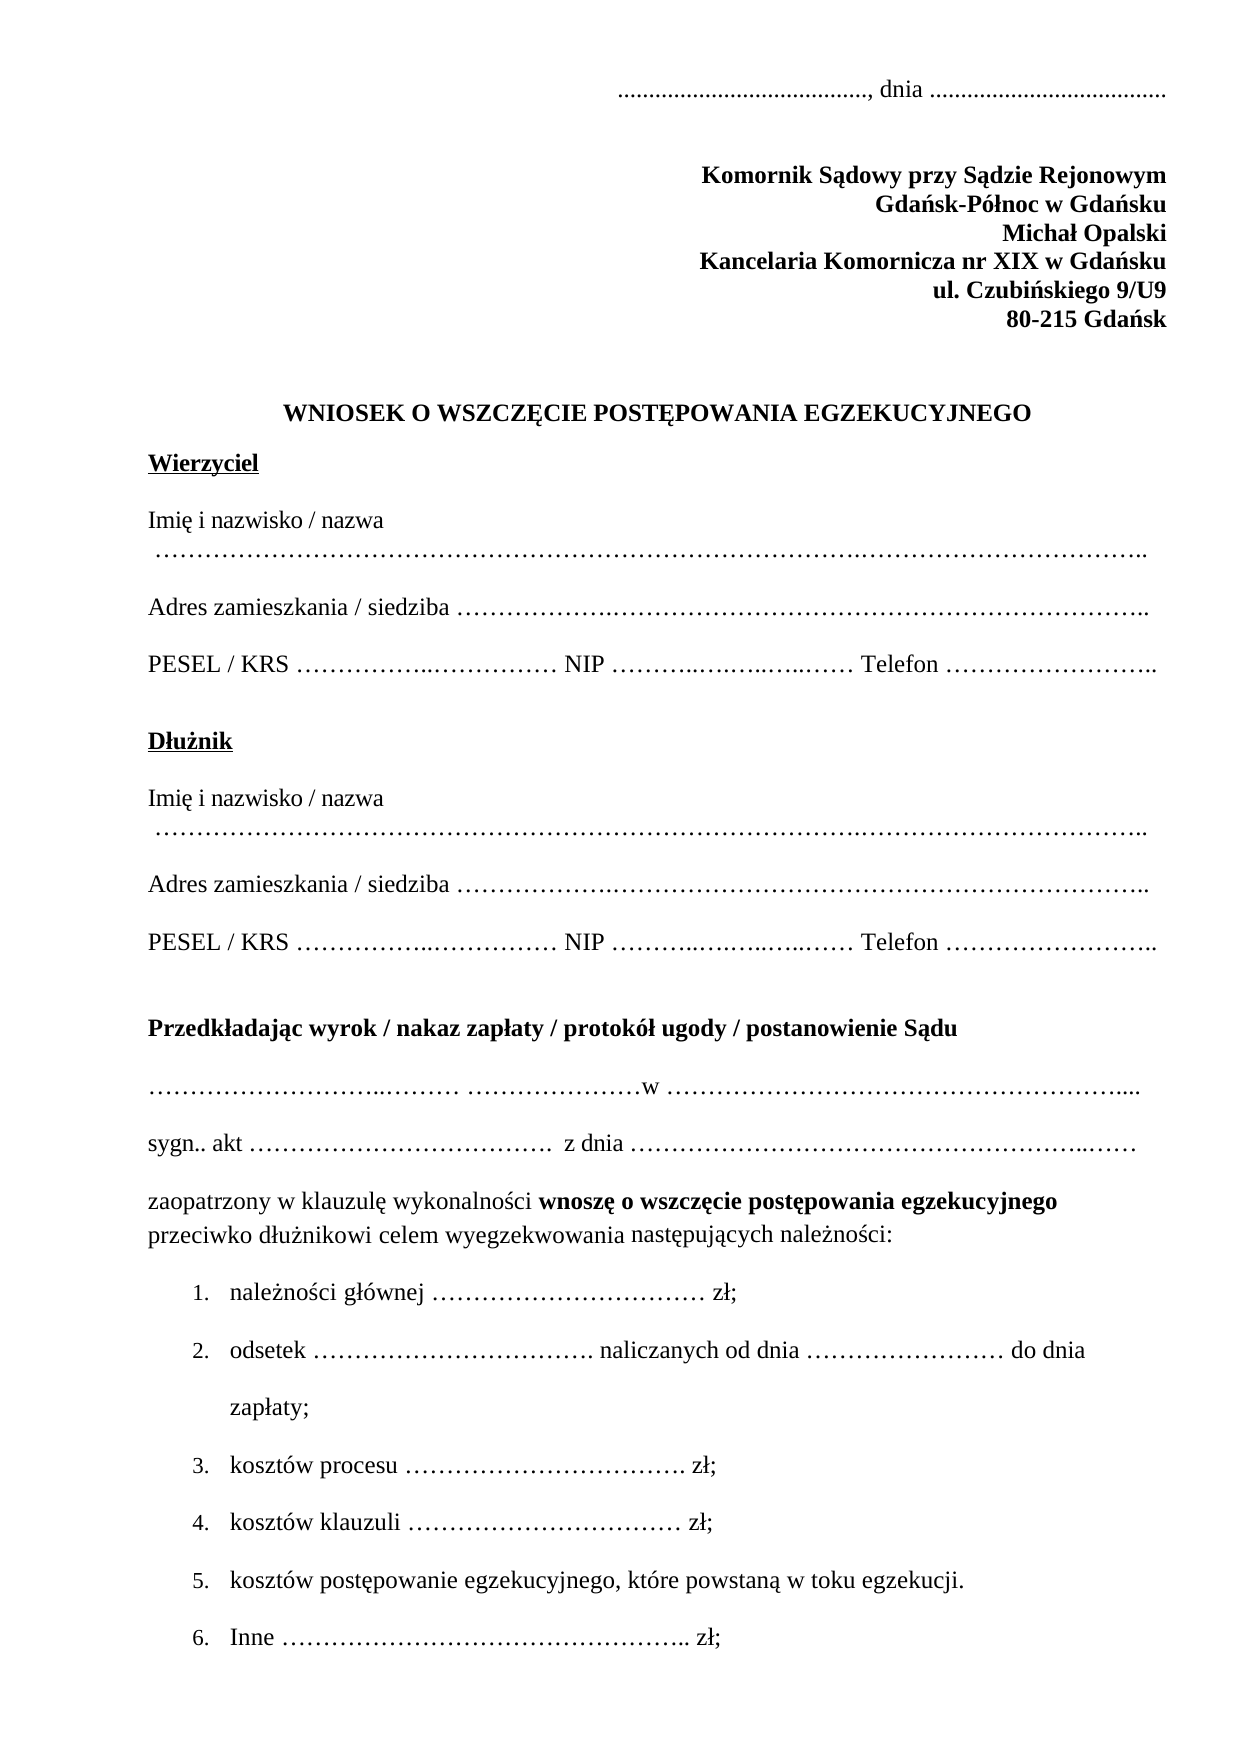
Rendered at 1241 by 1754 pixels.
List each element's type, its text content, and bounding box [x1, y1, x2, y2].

list kosztów klauzuli …………………………… zł; [192, 1507, 1167, 1536]
subtitle Komornik Sądowy przy Sądzie Rejonowym [590, 160, 1167, 189]
text Dłużnik [148, 726, 1155, 754]
text Imię i nazwisko / nazwa [148, 505, 1167, 534]
list kosztów postępowanie egzekucyjnego, które powstaną w toku egzekucji. [192, 1565, 1167, 1594]
text Michał Opalski [590, 218, 1167, 246]
text Adres zamieszkania / siedziba ……………….……………………………………………………….. [148, 592, 1167, 620]
list kosztów procesu ……………………………. zł; [192, 1450, 1167, 1479]
text ………………………………………………………………………….…………………………….. [148, 812, 1167, 841]
list Inne ………………………………………….. zł; [192, 1622, 1167, 1651]
text Kancelaria Komornicza nr XIX w Gdańsku [590, 246, 1167, 275]
text PESEL / KRS ……………..…………… NIP ………..….…..…..…… Telefon …………………….. [148, 649, 1167, 678]
text Gdańsk-Północ w Gdańsku [590, 189, 1167, 218]
list odsetek ……………………………. naliczanych od dnia …………………… do dnia zapłaty; [192, 1335, 1167, 1421]
text Imię i nazwisko / nazwa [148, 783, 1167, 812]
list należności głównej …………………………… zł; [192, 1277, 1167, 1306]
text PESEL / KRS ……………..…………… NIP ………..….…..…..…… Telefon …………………….. [148, 927, 1167, 956]
text ………………………………………………………………………….…………………………….. [148, 534, 1167, 563]
text sygn.. akt ………………………………. z dnia ………………………………………………..…… [148, 1128, 1167, 1157]
text ………………………..……… …………………w ……………………………………………….... [148, 1071, 1167, 1099]
text ........................................, dnia ...................................... [148, 74, 1167, 103]
text zaopatrzony w klauzulę wykonalności wnoszę o wszczęcie postępowania egzekucyjnego przeciwko dłużnikowi celem wyegzekwowania następujących należności: [148, 1186, 1167, 1249]
text Przedkładając wyrok / nakaz zapłaty / protokół ugody / postanowienie Sądu [148, 1013, 1167, 1042]
text Wierzyciel [148, 448, 1155, 477]
text WNIOSEK O WSZCZĘCIE POSTĘPOWANIA EGZEKUCYJNEGO [148, 398, 1167, 427]
text Adres zamieszkania / siedziba ……………….……………………………………………………….. [148, 869, 1167, 898]
text ul. Czubińskiego 9/U9 80-215 Gdańsk [590, 275, 1167, 333]
